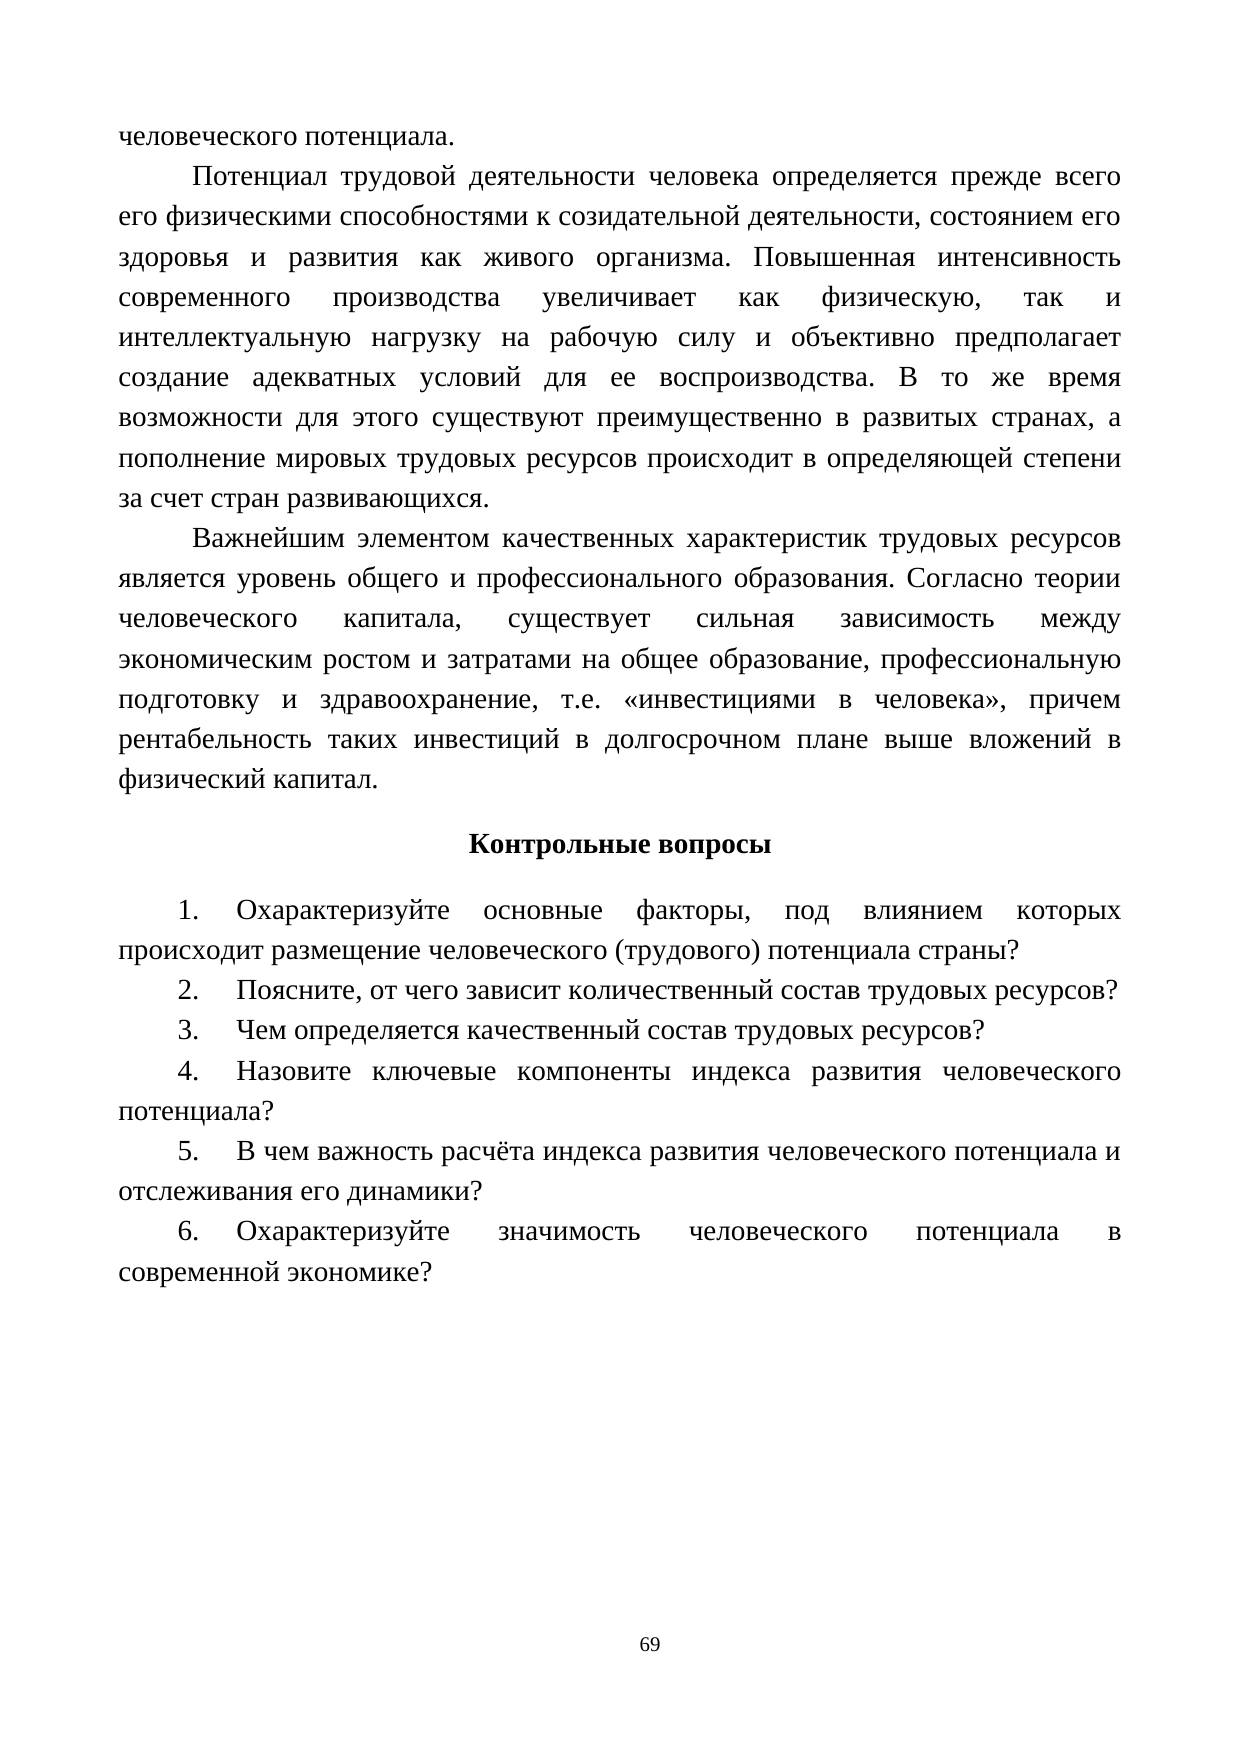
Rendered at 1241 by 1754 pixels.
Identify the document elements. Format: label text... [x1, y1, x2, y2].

list Контрольные вопросы [118, 827, 1122, 860]
list Чем определяется качественный состав трудовых ресурсов? [118, 1012, 1122, 1046]
list Назовите ключевые компоненты индекса развития человеческого потенциала? [118, 1053, 1122, 1126]
list В чем важность расчёта индекса развития человеческого потенциала и отслеживания его динамики? [118, 1133, 1122, 1207]
list Охарактеризуйте основные факторы, под влиянием которых происходит размещение человеческого (трудового) потенциала страны? [118, 892, 1122, 966]
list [118, 118, 1122, 152]
list Потенциал трудовой деятельности человека определяется прежде всего его физическими способностями к созидательной деятельности, состоянием его здоровья и развития как живого организма. Повышенная интенсивность современного производства увеличивает как физическую, так и интеллектуальную нагрузку на рабочую силу и объективно предполагает создание адекватных условий для ее воспроизводства. В то же время возможности для этого существуют преимущественно в развитых странах, а пополнение мировых трудовых ресурсов происходит в определяющей степени за счет стран развивающихся. [118, 158, 1122, 513]
list Важнейшим элементом качественных характеристик трудовых ресурсов является уровень общего и профессионального образования. Согласно теории человеческого капитала, существует сильная зависимость между экономическим ростом и затратами на общее образование, профессиональную подготовку и здравоохранение, т.е. «инвестициями в человека», причем рентабельность таких инвестиций в долгосрочном плане выше вложений в физический капитал. [118, 520, 1122, 795]
list Поясните, от чего зависит количественный состав трудовых ресурсов? [118, 972, 1122, 1006]
list Охарактеризуйте значимость человеческого потенциала в современной экономике? [118, 1213, 1122, 1287]
